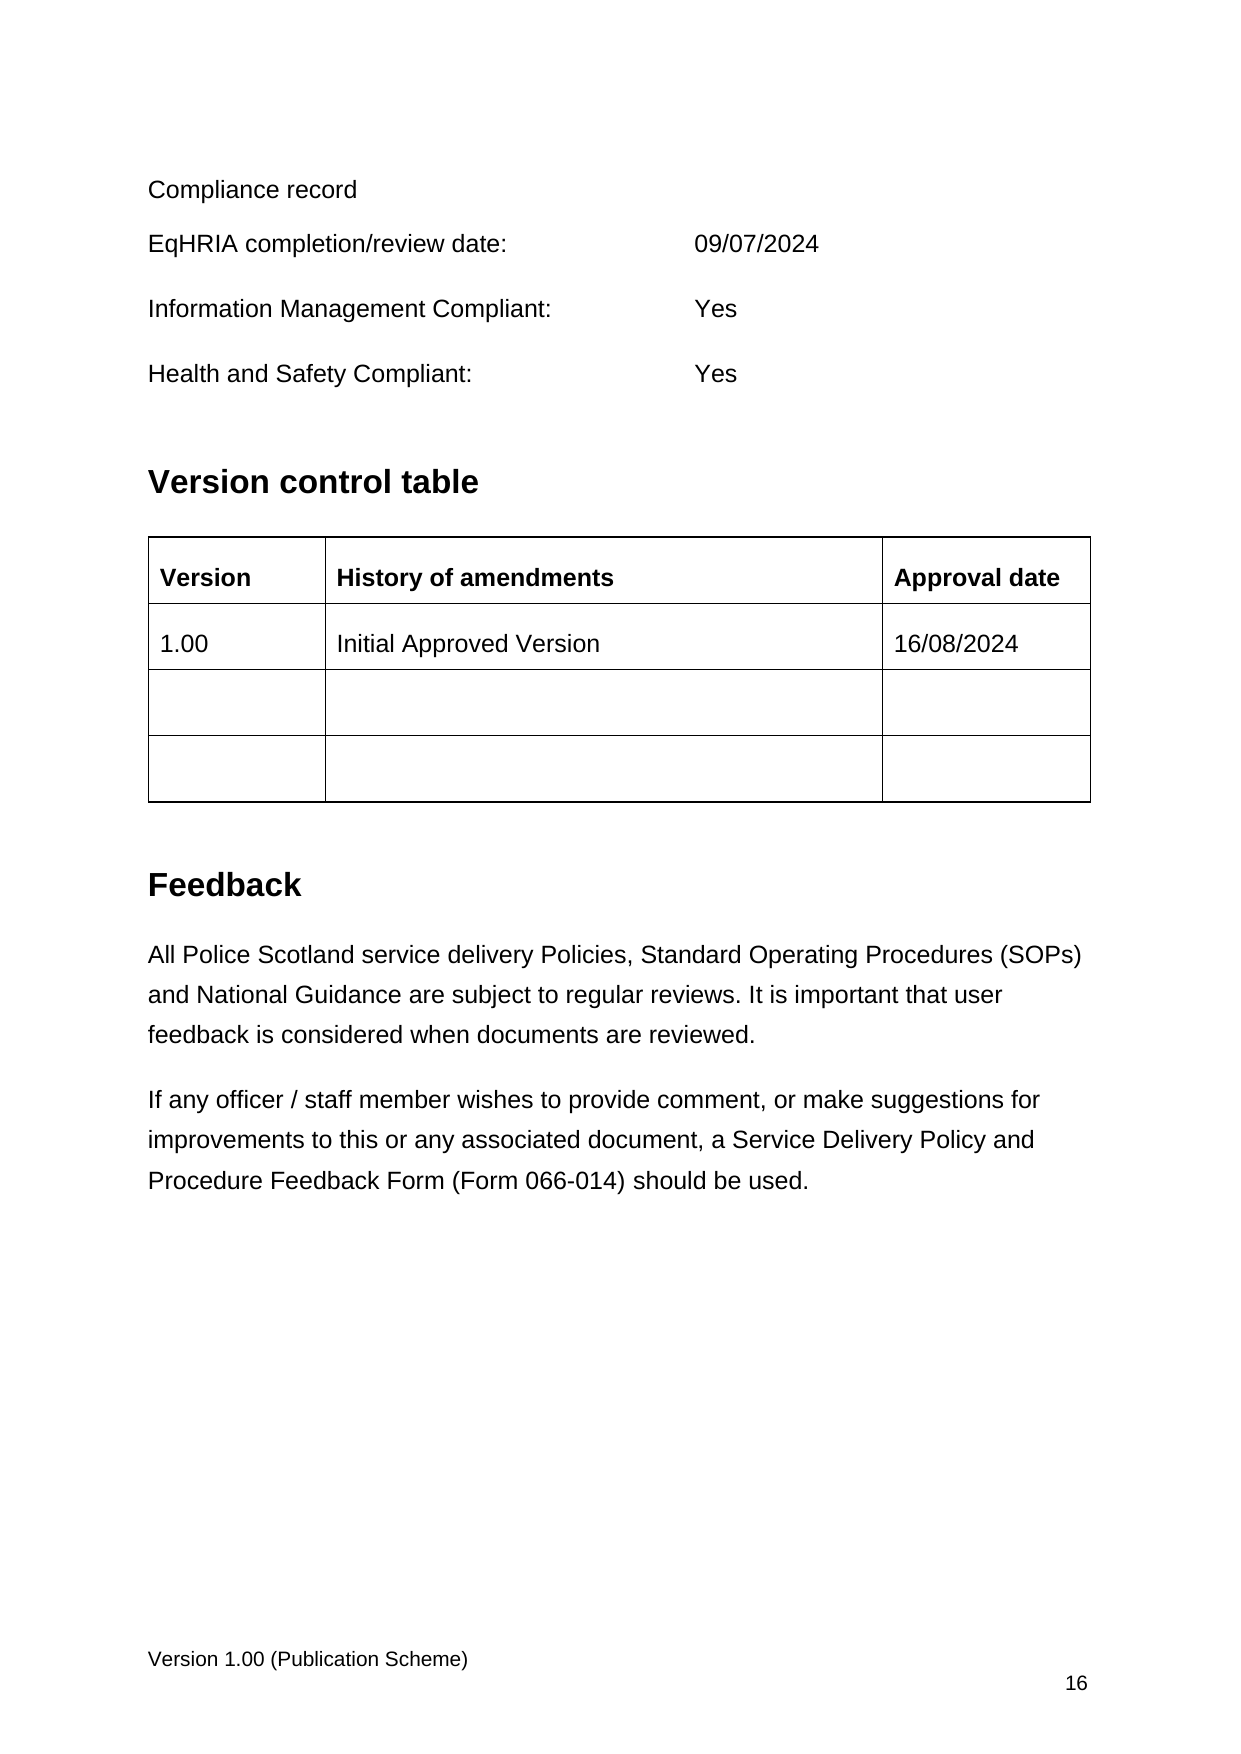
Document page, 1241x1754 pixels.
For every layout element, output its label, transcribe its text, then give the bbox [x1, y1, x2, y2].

table_header History of amendments [326, 538, 882, 603]
table_cell [883, 736, 1090, 801]
text Compliance record [148, 175, 1090, 204]
text If any officer / staff member wishes to provide comment, or make suggestions for improvements to this or any associated document, a Service Delivery Policy and Procedure Feedback Form (Form 066-014) should be used. [148, 1085, 1090, 1194]
text All Police Scotland service delivery Policies, Standard Operating Procedures (SOPs) and National Guidance are subject to regular reviews. It is important that user feedback is considered when documents are reviewed. [148, 939, 1090, 1049]
text Information Management Compliant: Yes [148, 294, 1090, 323]
table_cell 1.00 [149, 604, 325, 669]
text Health and Safety Compliant: Yes [148, 359, 1090, 388]
table_cell [149, 670, 325, 735]
table_cell [149, 736, 325, 801]
text EqHRIA completion/review date: 09/07/2024 [148, 229, 1090, 257]
table_cell [326, 670, 882, 735]
table_cell [326, 736, 882, 801]
table_cell 16/08/2024 [883, 604, 1090, 669]
subtitle Feedback [148, 865, 1090, 903]
table_cell Initial Approved Version [326, 604, 882, 669]
table_header Version [149, 538, 325, 603]
subtitle Version control table [148, 462, 1090, 500]
table_cell [883, 670, 1090, 735]
table_header Approval date [883, 538, 1090, 603]
